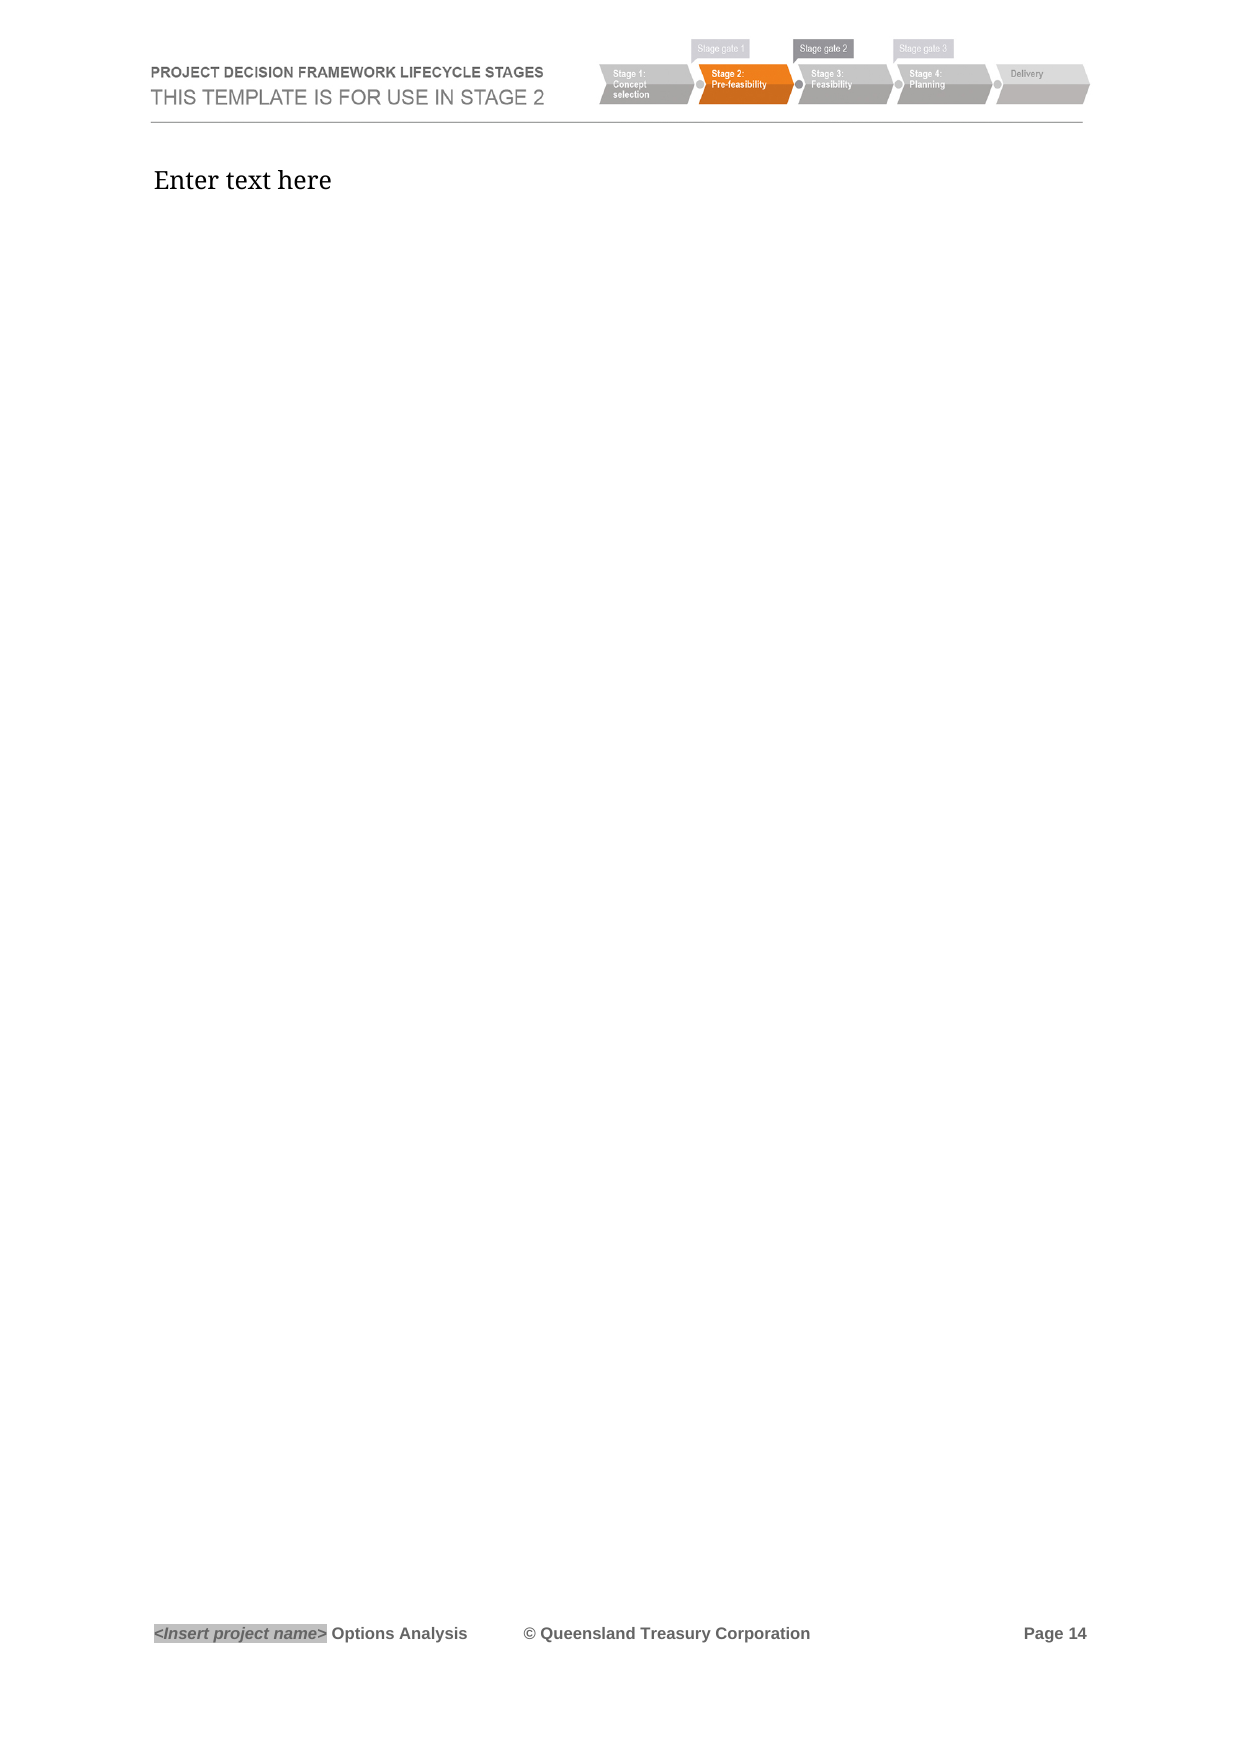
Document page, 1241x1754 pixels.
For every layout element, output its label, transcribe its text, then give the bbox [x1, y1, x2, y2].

picture [0, 0, 1241, 123]
text Enter text here [153, 162, 1087, 196]
